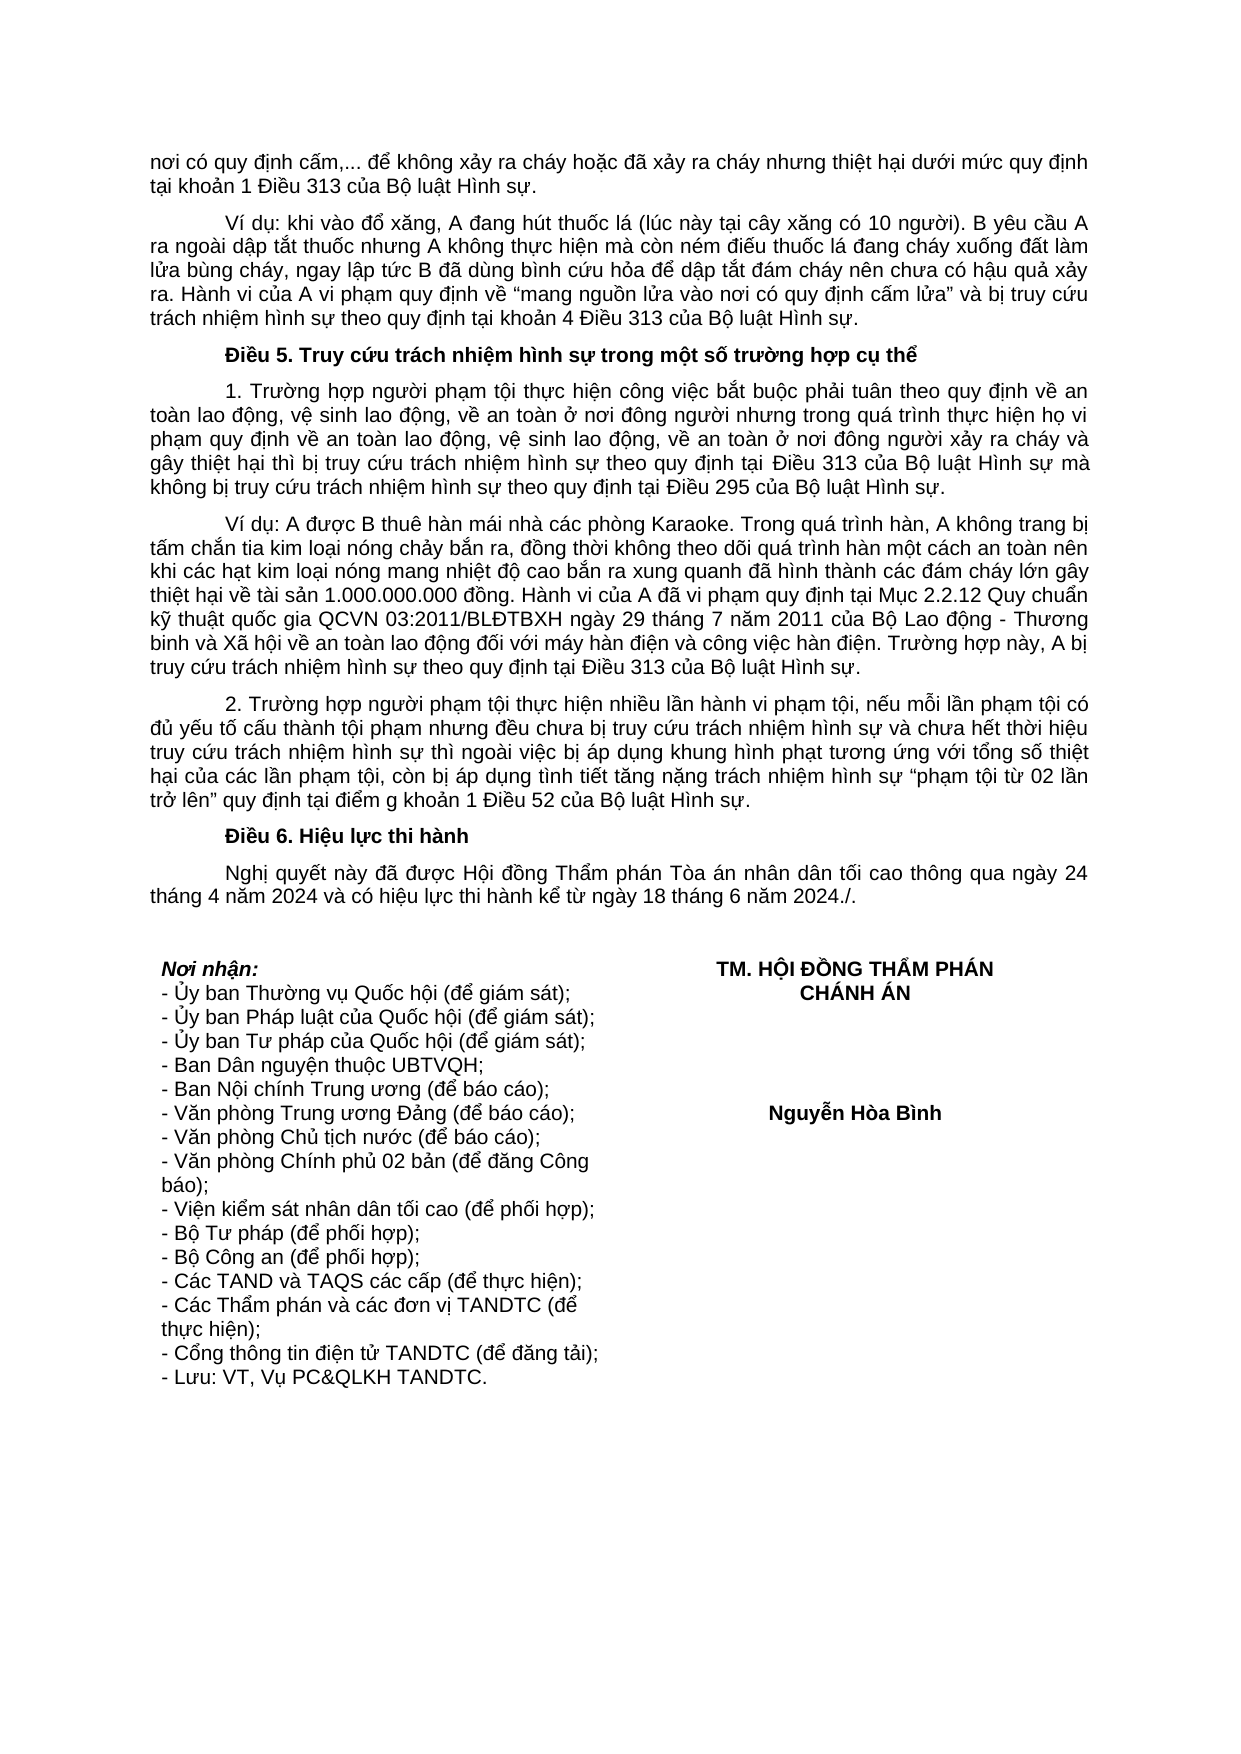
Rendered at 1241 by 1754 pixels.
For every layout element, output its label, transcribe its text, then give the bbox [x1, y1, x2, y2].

text 1. Trường hợp người phạm tội thực hiện công việc bắt buộc phải tuân theo quy định về an toàn lao động, vệ sinh lao động, về an toàn ở nơi đông người nhưng trong quá trình thực hiện họ vi phạm quy định về an toàn lao động, vệ sinh lao động, về an toàn ở nơi đông người xảy ra cháy và gây thiệt hại thì bị truy cứu trách nhiệm hình sự theo quy định tại Điều 313 của Bộ luật Hình sự mà không bị truy cứu trách nhiệm hình sự theo quy định tại Điều 295 của Bộ luật Hình sự. [150, 379, 1090, 499]
text Ví dụ: A được B thuê hàn mái nhà các phòng Karaoke. Trong quá trình hàn, A không trang bị tấm chắn tia kim loại nóng chảy bắn ra, đồng thời không theo dõi quá trình hàn một cách an toàn nên khi các hạt kim loại nóng mang nhiệt độ cao bắn ra xung quanh đã hình thành các đám cháy lớn gây thiệt hại về tài sản 1.000.000.000 đồng. Hành vi của A đã vi phạm quy định tại Mục 2.2.12 Quy chuẩn kỹ thuật quốc gia QCVN 03:2011/BLĐTBXH ngày 29 tháng 7 năm 2011 của Bộ Lao động - Thương binh và Xã hội về an toàn lao động đối với máy hàn điện và công việc hàn điện. Trường hợp này, A bị truy cứu trách nhiệm hình sự theo quy định tại Điều 313 của Bộ luật Hình sự. [150, 511, 1090, 679]
table_header TM. HỘI ĐỒNG THẨM PHÁN CHÁNH ÁN Nguyễn Hòa Bình [620, 957, 1090, 1388]
text Ví dụ: khi vào đổ xăng, A đang hút thuốc lá (lúc này tại cây xăng có 10 người). B yêu cầu A ra ngoài dập tắt thuốc nhưng A không thực hiện mà còn ném điếu thuốc lá đang cháy xuống đất làm lửa bùng cháy, ngay lập tức B đã dùng bình cứu hỏa để dập tắt đám cháy nên chưa có hậu quả xảy ra. Hành vi của A vi phạm quy định về “mang nguồn lửa vào nơi có quy định cấm lửa” và bị truy cứu trách nhiệm hình sự theo quy định tại khoản 4 Điều 313 của Bộ luật Hình sự. [150, 210, 1090, 330]
text Điều 6. Hiệu lực thi hành [150, 824, 1090, 848]
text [150, 150, 1090, 198]
text 2. Trường hợp người phạm tội thực hiện nhiều lần hành vi phạm tội, nếu mỗi lần phạm tội có đủ yếu tố cấu thành tội phạm nhưng đều chưa bị truy cứu trách nhiệm hình sự và chưa hết thời hiệu truy cứu trách nhiệm hình sự thì ngoài việc bị áp dụng khung hình phạt tương ứng với tổng số thiệt hại của các lần phạm tội, còn bị áp dụng tình tiết tăng nặng trách nhiệm hình sự “phạm tội từ 02 lần trở lên” quy định tại điểm g khoản 1 Điều 52 của Bộ luật Hình sự. [150, 692, 1090, 811]
text Điều 5. Truy cứu trách nhiệm hình sự trong một số trường hợp cụ thể [150, 343, 1090, 367]
table_header Nơi nhận: - Ủy ban Thường vụ Quốc hội (để giám sát); - Ủy ban Pháp luật của Quốc hội (để giám sát); - Ủy ban Tư pháp của Quốc hội (để giám sát); - Ban Dân nguyện thuộc UBTVQH; - Ban Nội chính Trung ương (để báo cáo); - Văn phòng Trung ương Đảng (để báo cáo); - Văn phòng Chủ tịch nước (để báo cáo); - Văn phòng Chính phủ 02 bản (để đăng Công báo); - Viện kiểm sát nhân dân tối cao (để phối hợp); - Bộ Tư pháp (để phối hợp); - Bộ Công an (để phối hợp); - Các TAND và TAQS các cấp (để thực hiện); - Các Thẩm phán và các đơn vị TANDTC (để thực hiện); - Cổng thông tin điện tử TANDTC (để đăng tải); - Lưu: VT, Vụ PC&QLKH TANDTC. [150, 957, 620, 1388]
text Nghị quyết này đã được Hội đồng Thẩm phán Tòa án nhân dân tối cao thông qua ngày 24 tháng 4 năm 2024 và có hiệu lực thi hành kể từ ngày 18 tháng 6 năm 2024./. [150, 860, 1090, 908]
